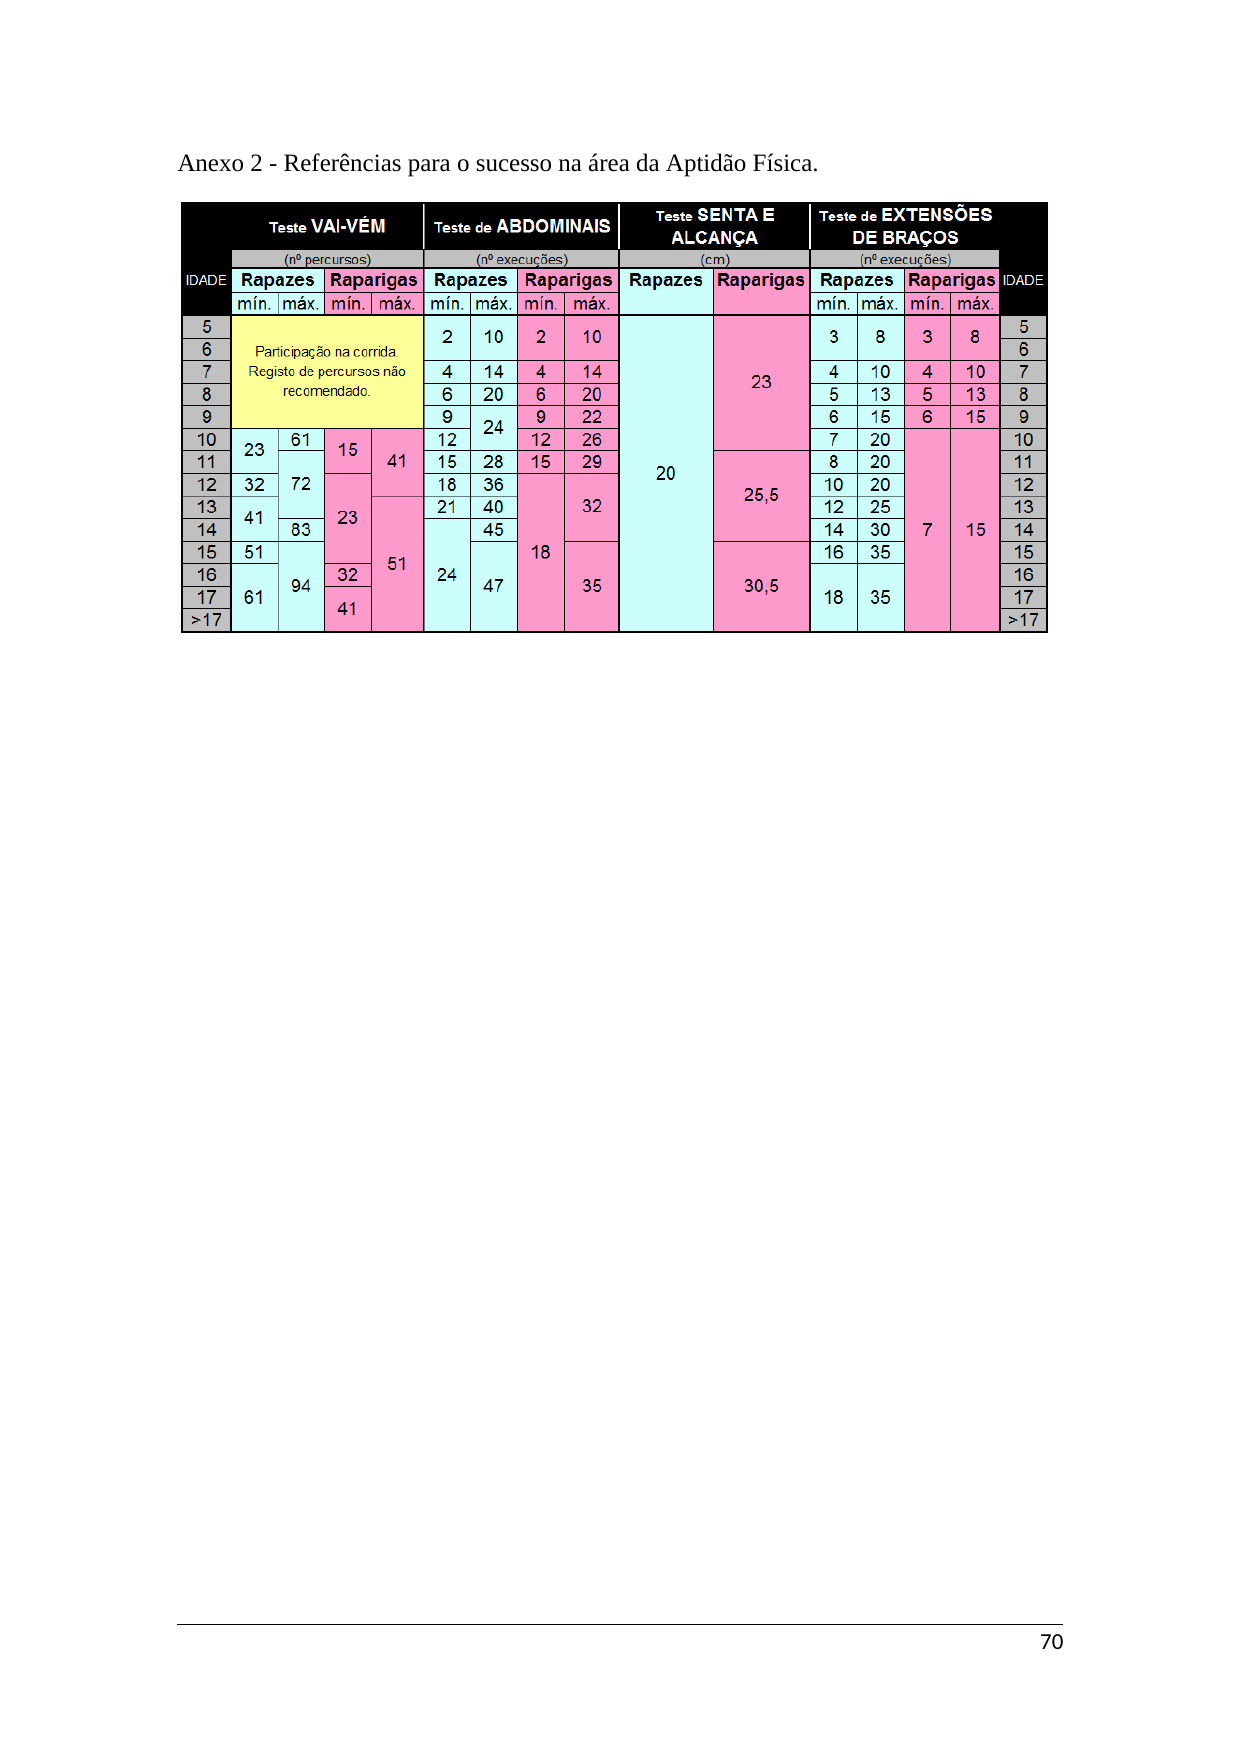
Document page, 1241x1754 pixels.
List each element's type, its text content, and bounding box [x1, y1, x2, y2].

text Anexo 2 - Referências para o sucesso na área da Aptidão Física. [177, 148, 1063, 176]
picture [177, 201, 1051, 636]
